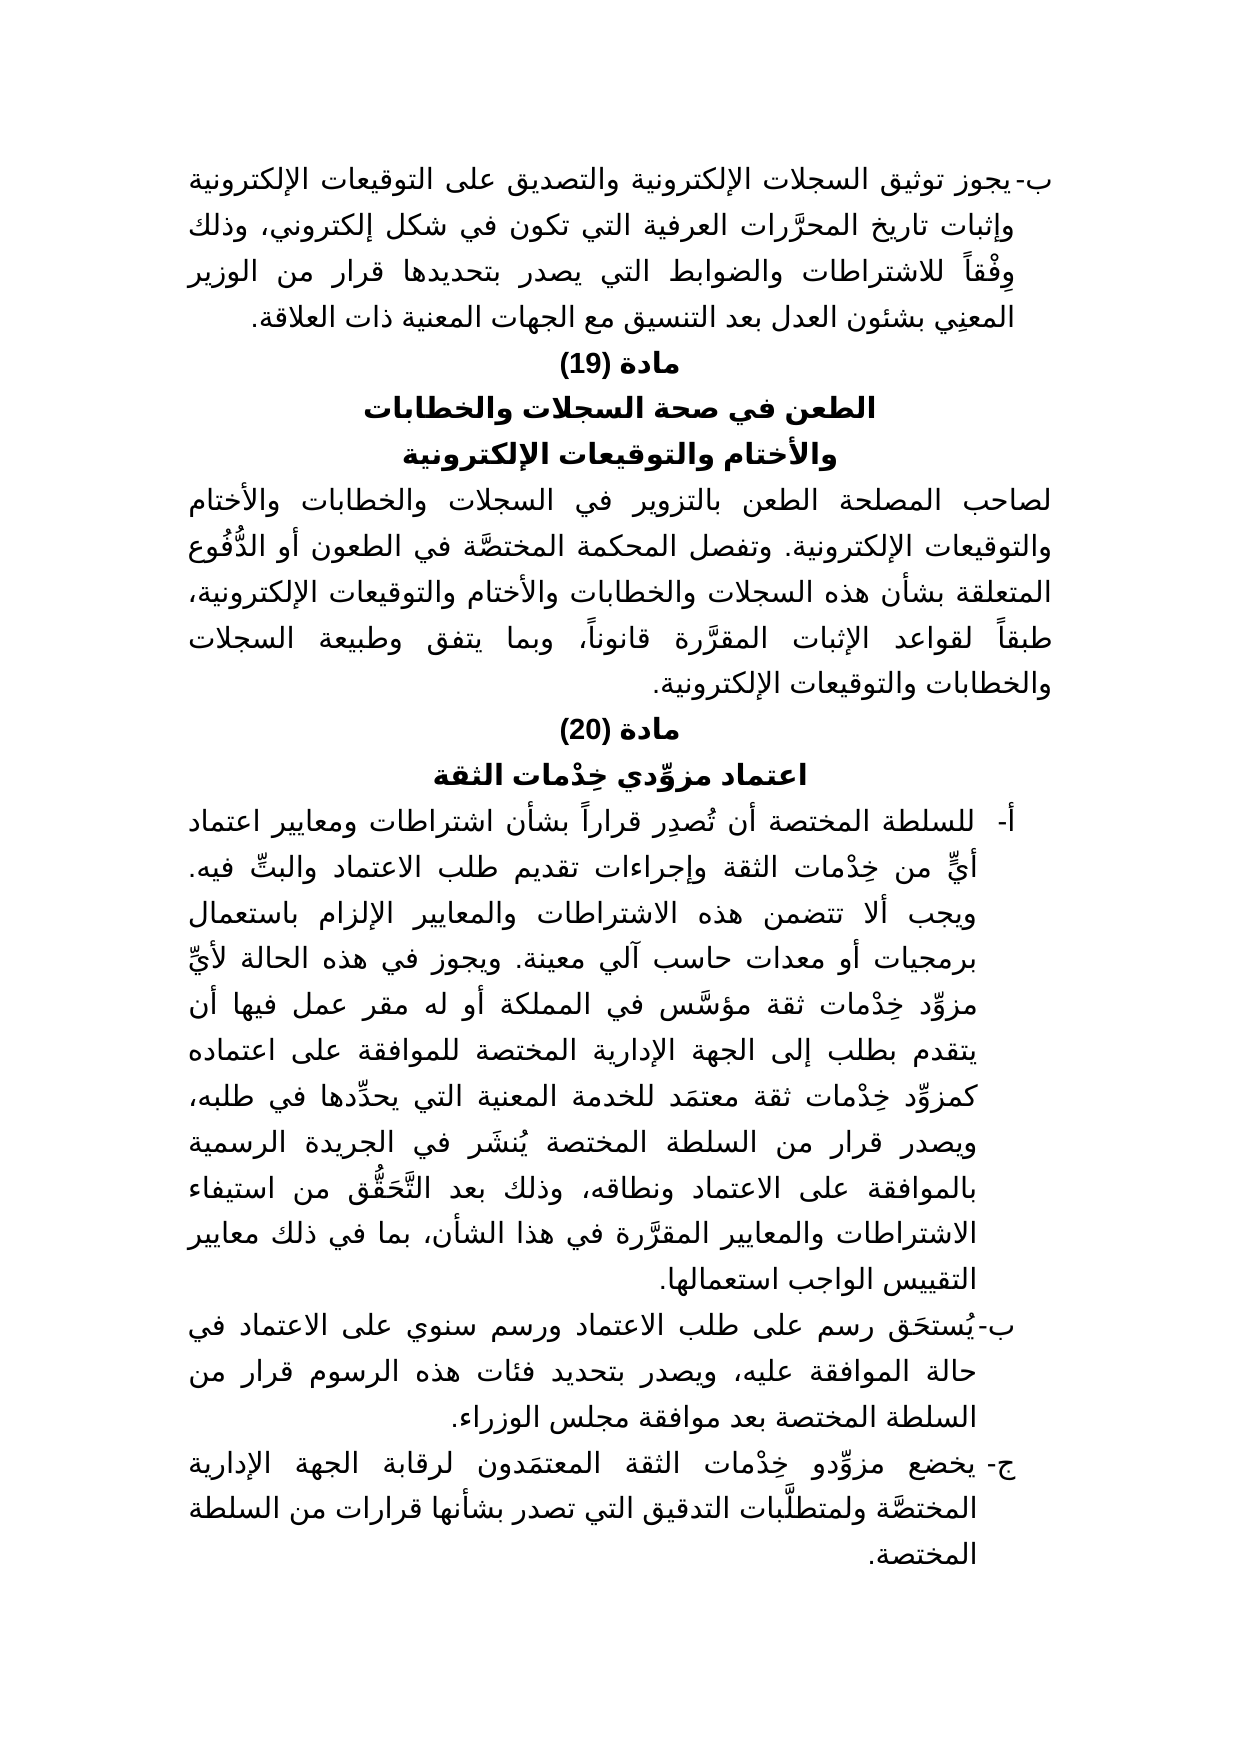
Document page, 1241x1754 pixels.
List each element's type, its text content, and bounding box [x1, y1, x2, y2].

text لصاحب المصلحة الطعن بالتزوير في السجلات والخطابات والأختام والتوقيعات الإلكترونية. وتفصل المحكمة المختصَّة في الطعون أو الدُّفُوع المتعلقة بشأن هذه السجلات والخطابات والأختام والتوقيعات الإلكترونية، طبقاً لقواعد الإثبات المقرَّرة قانوناً، وبما يتفق وطبيعة السجلات والخطابات والتوقيعات الإلكترونية. [187, 471, 1053, 700]
text ‌ب- يُستحَق رسم على طلب الاعتماد ورسم سنوي على الاعتماد في حالة الموافقة عليه، ويصدر بتحديد فئات هذه الرسوم قرار من السلطة المختصة بعد موافقة مجلس الوزراء. [187, 1296, 1015, 1433]
text اعتماد مزوِّدي خِدْمات الثقة [187, 746, 1053, 792]
text الطعن في صحة السجلات والخطابات [187, 379, 1053, 425]
text ‌ج- يخضع مزوِّدو خِدْمات الثقة المعتمَدون لرقابة الجهة الإدارية المختصَّة ولمتطلَّبات التدقيق التي تصدر بشأنها قرارات من السلطة المختصة. [187, 1433, 1015, 1571]
text مادة (20) [187, 700, 1053, 746]
text ‌أ- للسلطة المختصة أن تُصدِر قراراً بشأن اشتراطات ومعايير اعتماد أيٍّ من خِدْمات الثقة وإجراءات تقديم طلب الاعتماد والبتِّ فيه. ويجب ألا تتضمن هذه الاشتراطات والمعايير الإلزام باستعمال برمجيات أو معدات حاسب آلي معينة. ويجوز في هذه الحالة لأيِّ مزوِّد خِدْمات ثقة مؤسَّس في المملكة أو له مقر عمل فيها أن يتقدم بطلب إلى الجهة الإدارية المختصة للموافقة على اعتماده كمزوِّد خِدْمات ثقة معتمَد للخدمة المعنية التي يحدِّدها في طلبه، ويصدر قرار من السلطة المختصة يُنشَر في الجريدة الرسمية بالموافقة على الاعتماد ونطاقه، وذلك بعد التَّحَقُّق من استيفاء الاشتراطات والمعايير المقرَّرة في هذا الشأن، بما في ذلك معايير التقييس الواجب استعمالها. [187, 792, 1015, 1296]
text مادة (19) [187, 333, 1053, 379]
text والأختام والتوقيعات الإلكترونية [187, 425, 1053, 471]
text ‌ب- يجوز توثيق السجلات الإلكترونية والتصديق على التوقيعات الإلكترونية وإثبات تاريخ المحرَّرات العرفية التي تكون في شكل إلكتروني، وذلك وِفْقاً للاشتراطات والضوابط التي يصدر بتحديدها قرار من الوزير المعنِي بشئون العدل بعد التنسيق مع الجهات المعنية ذات العلاقة. [187, 150, 1053, 333]
